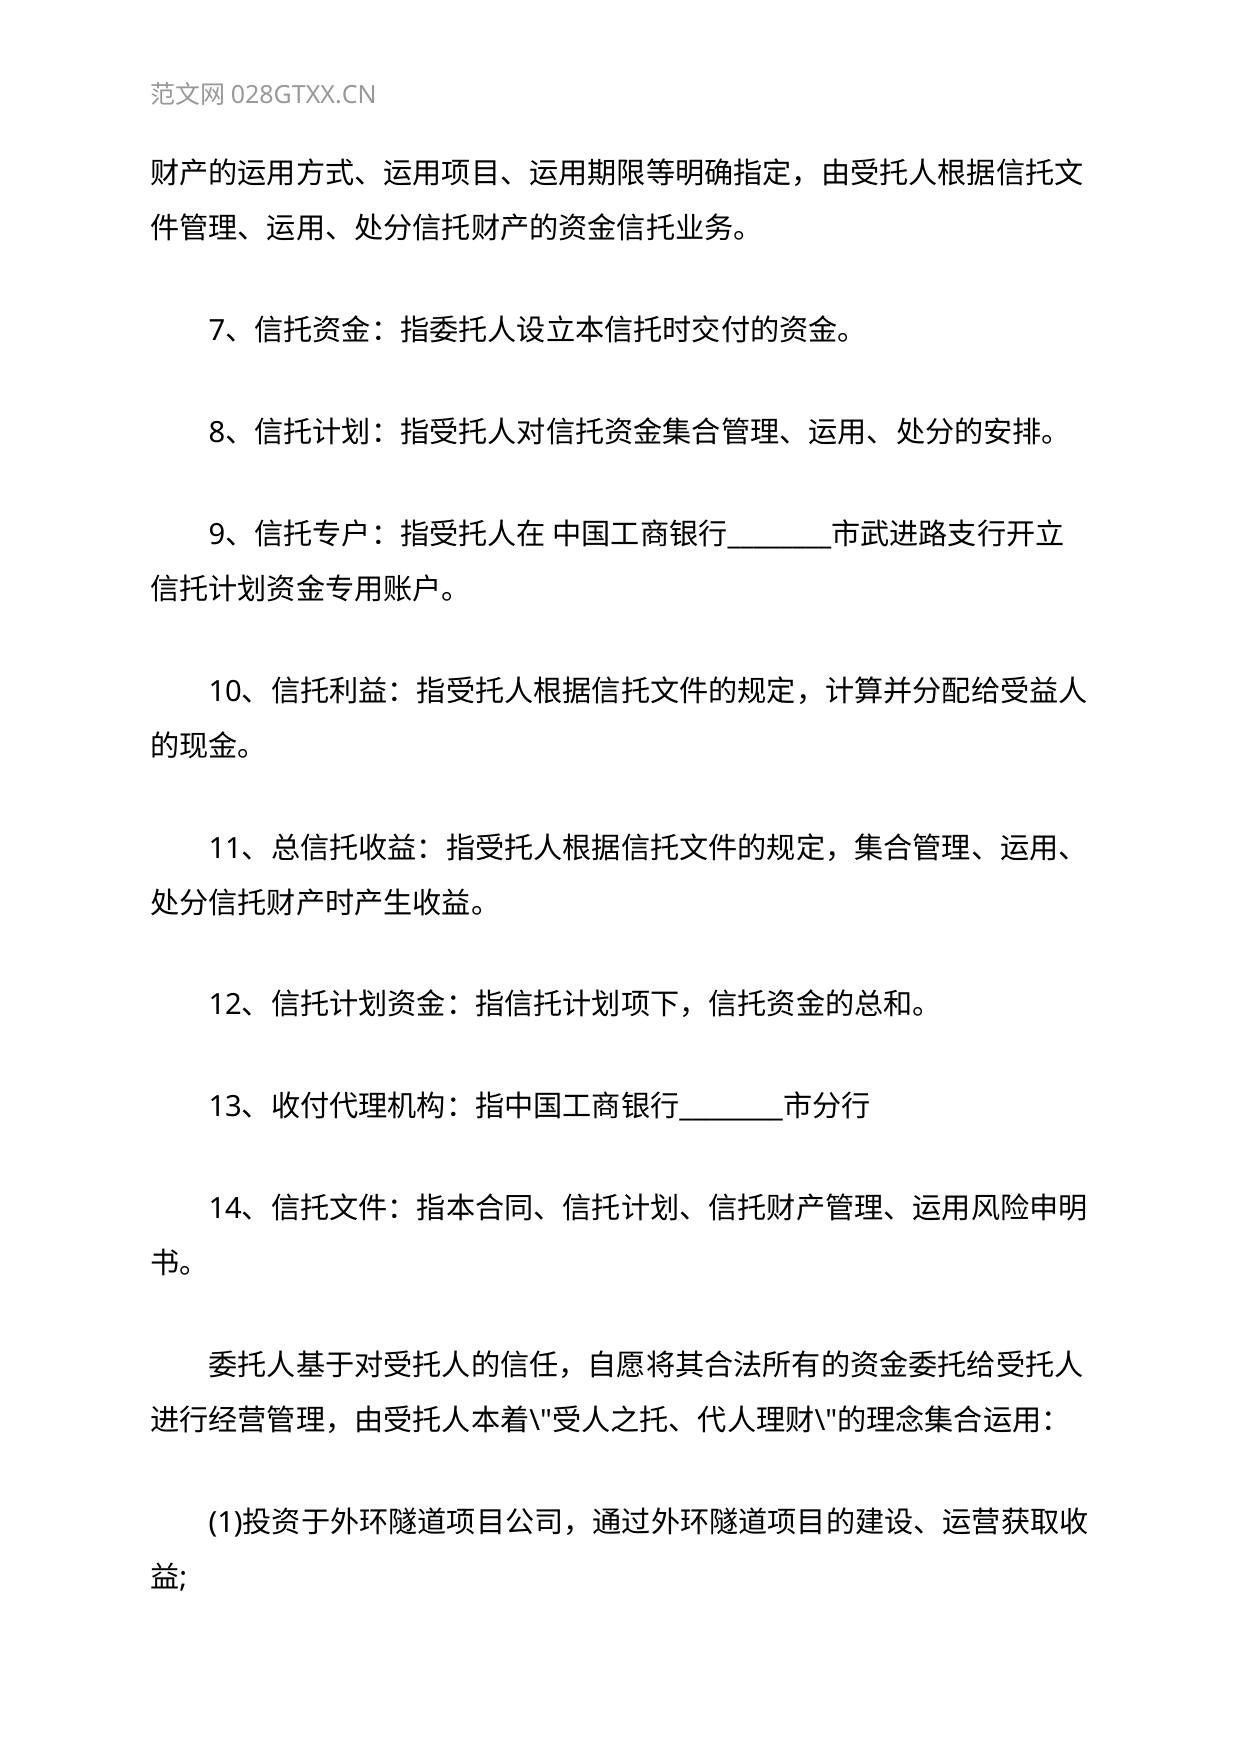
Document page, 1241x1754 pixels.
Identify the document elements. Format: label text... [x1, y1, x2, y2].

text 8、信托计划：指受托人对信托资金集合管理、运用、处分的安排。 [150, 409, 1090, 451]
text 10、信托利益：指受托人根据信托文件的规定，计算并分配给受益人的现金。 [150, 667, 1090, 765]
text 14、信托文件：指本合同、信托计划、信托财产管理、运用风险申明书。 [150, 1185, 1090, 1282]
text 13、收付代理机构：指中国工商银行________市分行 [150, 1083, 1090, 1125]
text (1)投资于外环隧道项目公司，通过外环隧道项目的建设、运营获取收益; [150, 1498, 1090, 1596]
text 11、总信托收益：指受托人根据信托文件的规定，集合管理、运用、处分信托财产时产生收益。 [150, 824, 1090, 921]
text 7、信托资金：指委托人设立本信托时交付的资金。 [150, 307, 1090, 349]
text 12、信托计划资金：指信托计划项下，信托资金的总和。 [150, 981, 1090, 1023]
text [150, 150, 1090, 247]
text 委托人基于对受托人的信任，自愿将其合法所有的资金委托给受托人进行经营管理，由受托人本着\"受人之托、代人理财\"的理念集合运用： [150, 1342, 1090, 1439]
text 9、信托专户：指受托人在 中国工商银行________市武进路支行开立信托计划资金专用账户。 [150, 511, 1090, 608]
